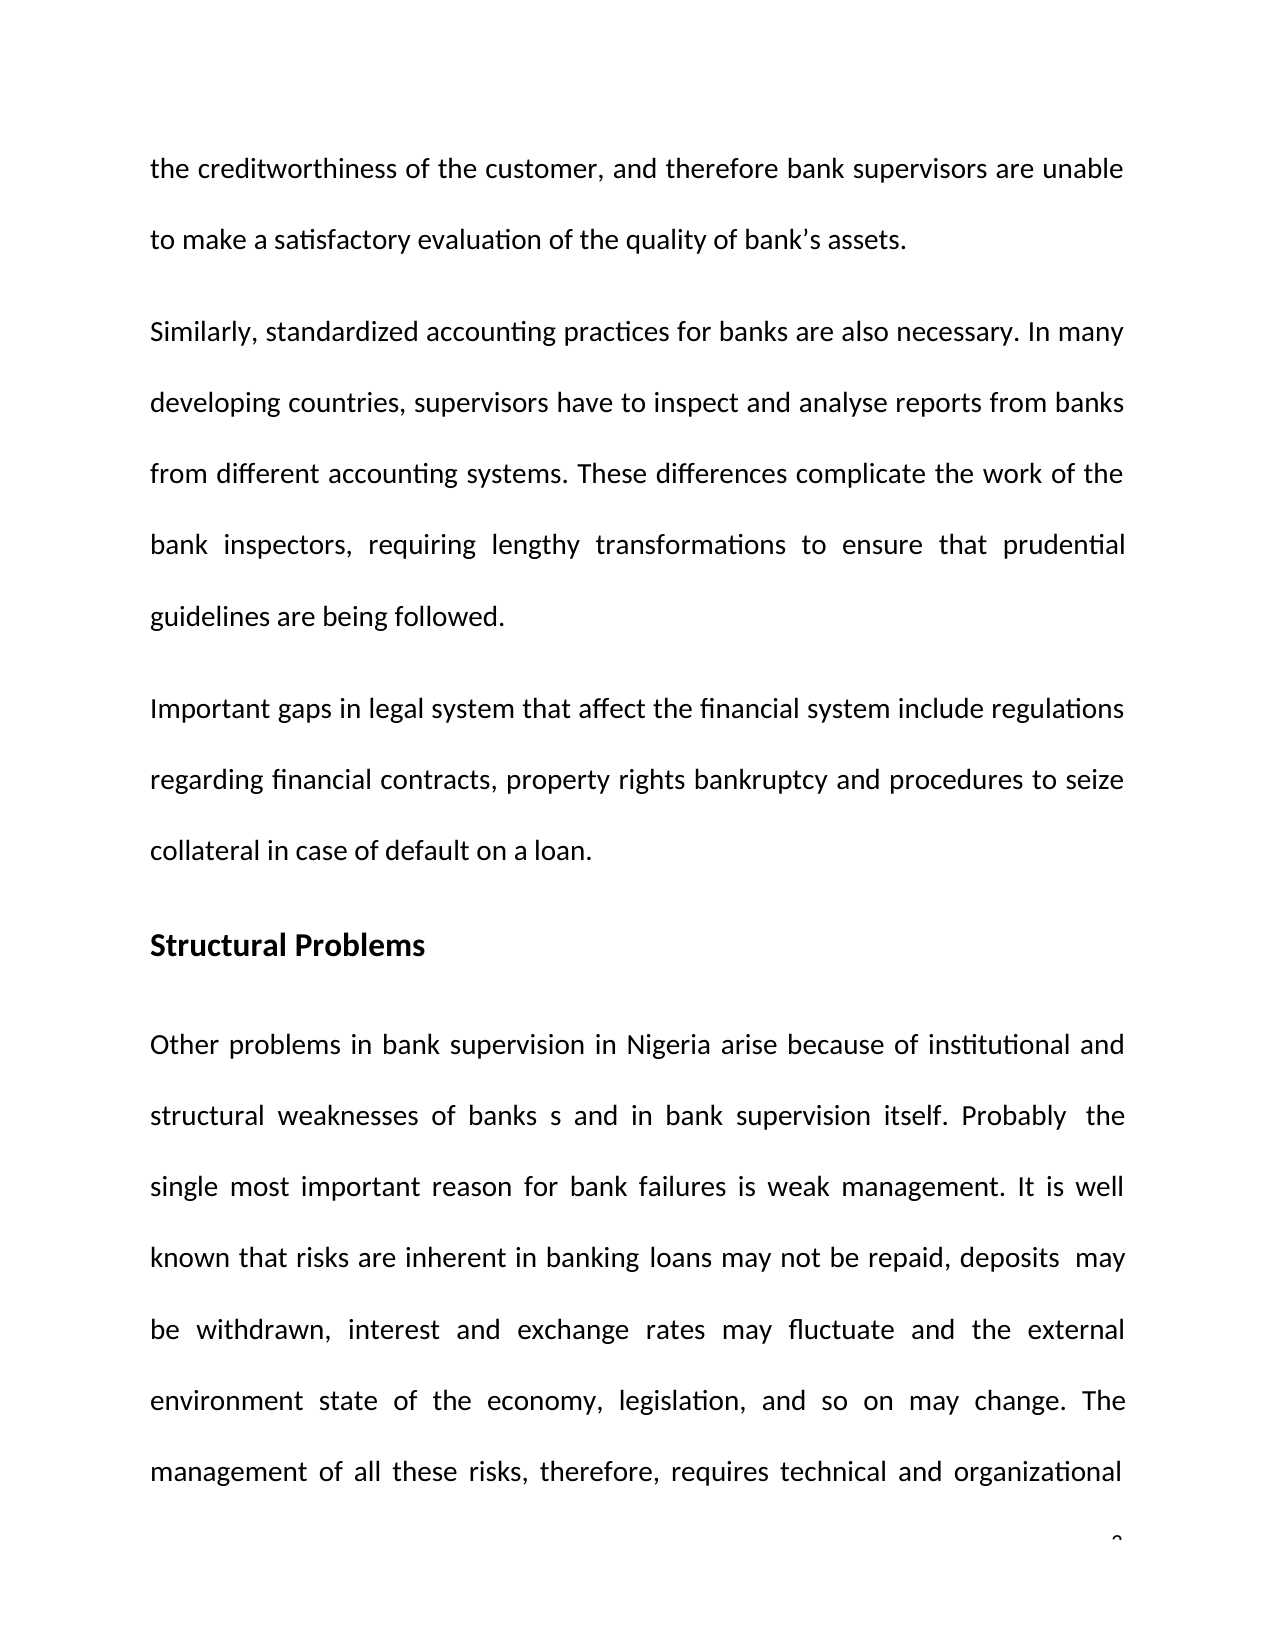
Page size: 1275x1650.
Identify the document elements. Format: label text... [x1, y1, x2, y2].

subtitle Structural Problems [150, 924, 1137, 965]
text the creditworthiness of the customer, and therefore bank supervisors are unable to make a satisfactory evaluation of the quality of bank’s assets. [150, 150, 1125, 257]
text Similarly, standardized accounting practices for banks are also necessary. In many developing countries, supervisors have to inspect and analyse reports from banks from different accounting systems. These differences complicate the work of the bank inspectors, requiring lengthy transformations to ensure that prudential guidelines are being followed. [150, 313, 1125, 633]
text Other problems in bank supervision in Nigeria arise because of institutional and structural weaknesses of banks s and in bank supervision itself. Probably the single most important reason for bank failures is weak management. It is well known that risks are inherent in banking loans may not be repaid, deposits may be withdrawn, interest and exchange rates may fluctuate and the external environment state of the economy, legislation, and so on may change. The management of all these risks, therefore, requires technical and organizational [150, 1026, 1126, 1489]
text Important gaps in legal system that affect the financial system include regulations regarding financial contracts, property rights bankruptcy and procedures to seize collateral in case of default on a loan. [150, 690, 1126, 868]
